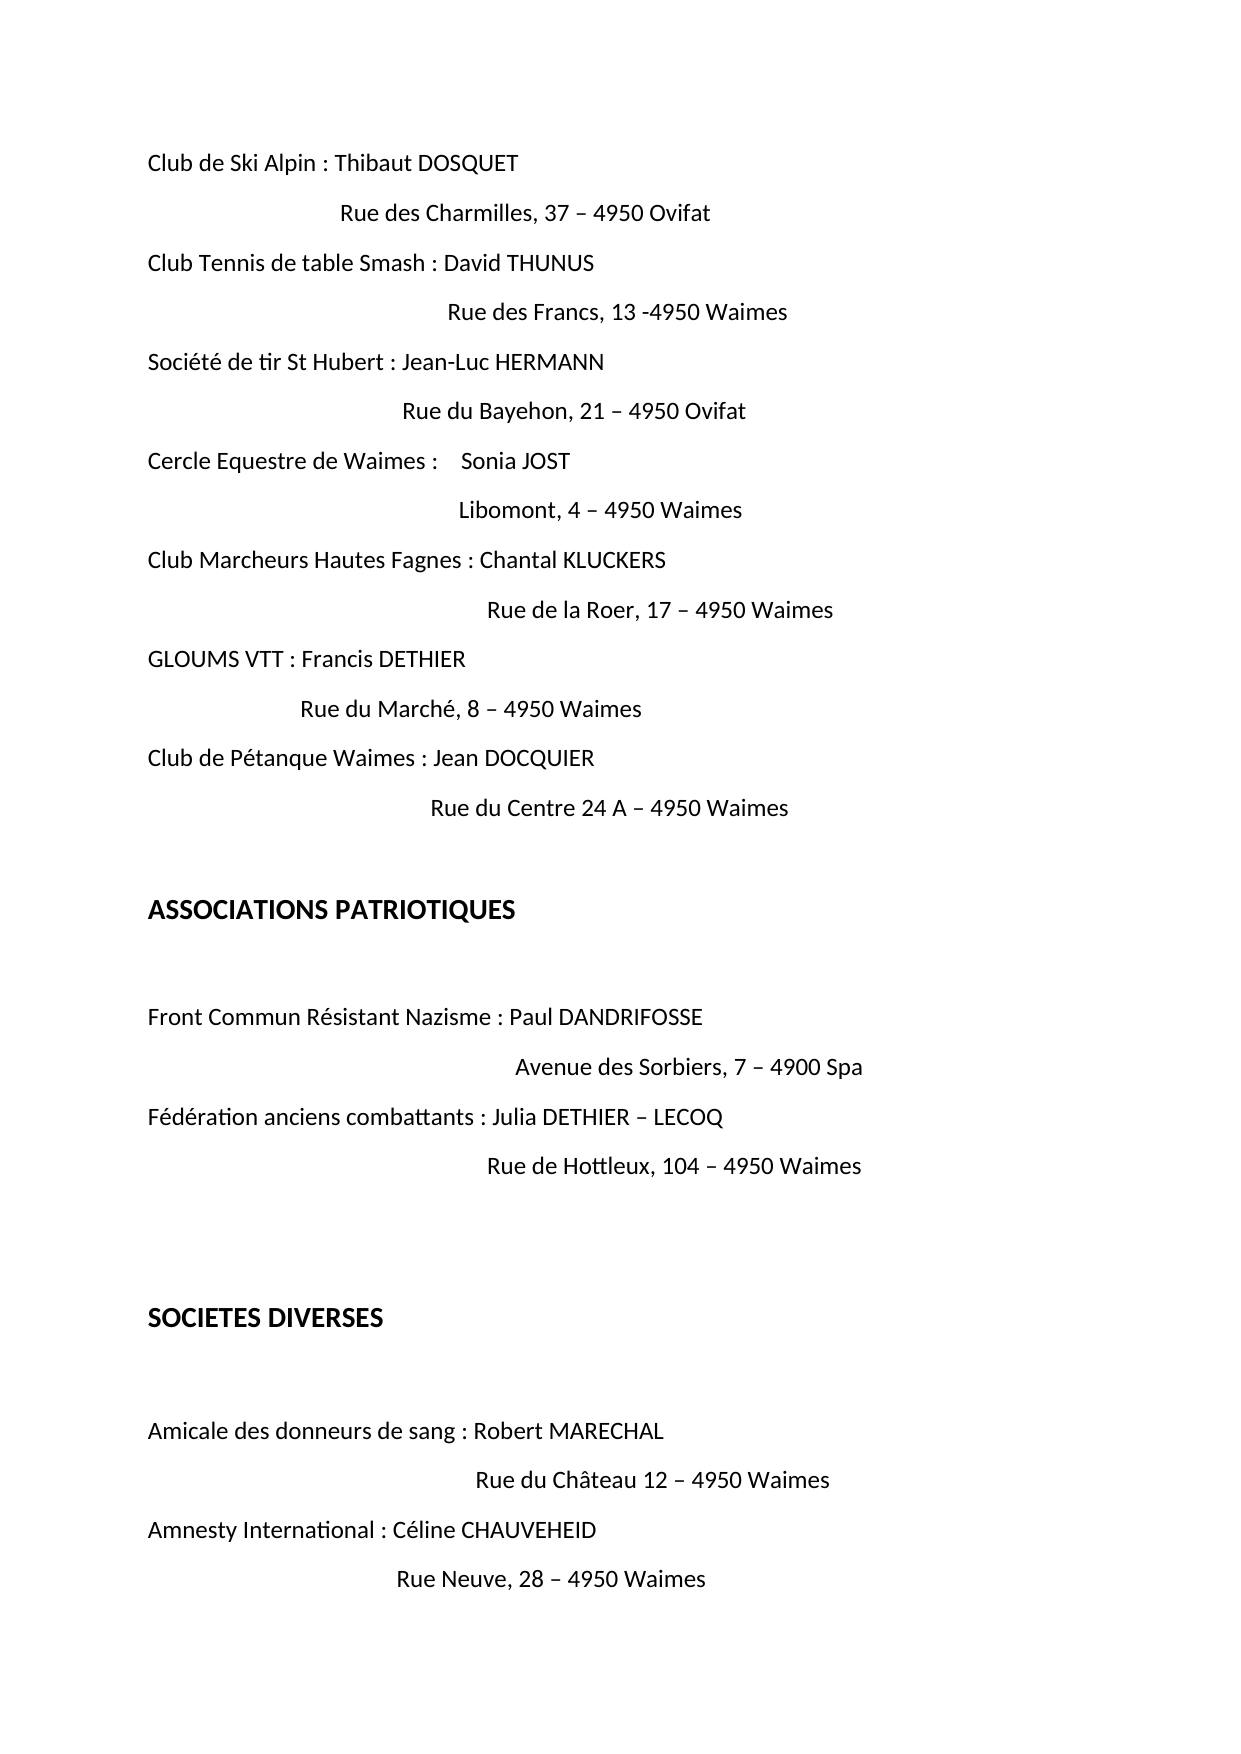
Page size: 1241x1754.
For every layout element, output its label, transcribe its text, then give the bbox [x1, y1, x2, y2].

text Rue du Marché, 8 – 4950 Waimes [148, 693, 1093, 723]
text Rue du Bayehon, 21 – 4950 Ovifat [148, 396, 1093, 426]
text Club Marcheurs Hautes Fagnes : Chantal KLUCKERS [148, 544, 1093, 575]
text SOCIETES DIVERSES [148, 1299, 1093, 1335]
text Société de tir St Hubert : Jean-Luc HERMANN [148, 346, 1093, 376]
text Fédération anciens combattants : Julia DETHIER – LECOQ [148, 1101, 1093, 1131]
text GLOUMS VTT : Francis DETHIER [148, 643, 1093, 674]
text Cercle Equestre de Waimes : Sonia JOST [148, 445, 1093, 476]
text Rue du Centre 24 A – 4950 Waimes [148, 792, 1093, 823]
text Rue des Francs, 13 -4950 Waimes [148, 296, 1093, 327]
text Rue de Hottleux, 104 – 4950 Waimes [148, 1150, 1093, 1181]
text Front Commun Résistant Nazisme : Paul DANDRIFOSSE [148, 1002, 1093, 1032]
text Club de Pétanque Waimes : Jean DOCQUIER [148, 743, 1093, 773]
text Club de Ski Alpin : Thibaut DOSQUET [148, 148, 1093, 178]
text Rue des Charmilles, 37 – 4950 Ovifat [148, 197, 1093, 228]
text Rue de la Roer, 17 – 4950 Waimes [148, 594, 1093, 624]
text Amicale des donneurs de sang : Robert MARECHAL [148, 1415, 1093, 1445]
text Amnesty International : Céline CHAUVEHEID [148, 1514, 1093, 1544]
text Avenue des Sorbiers, 7 – 4900 Spa [148, 1051, 1093, 1082]
text Club Tennis de table Smash : David THUNUS [148, 247, 1093, 277]
text Rue Neuve, 28 – 4950 Waimes [148, 1563, 1093, 1594]
text Libomont, 4 – 4950 Waimes [148, 495, 1093, 525]
text Rue du Château 12 – 4950 Waimes [148, 1464, 1093, 1495]
text ASSOCIATIONS PATRIOTIQUES [148, 891, 1093, 927]
